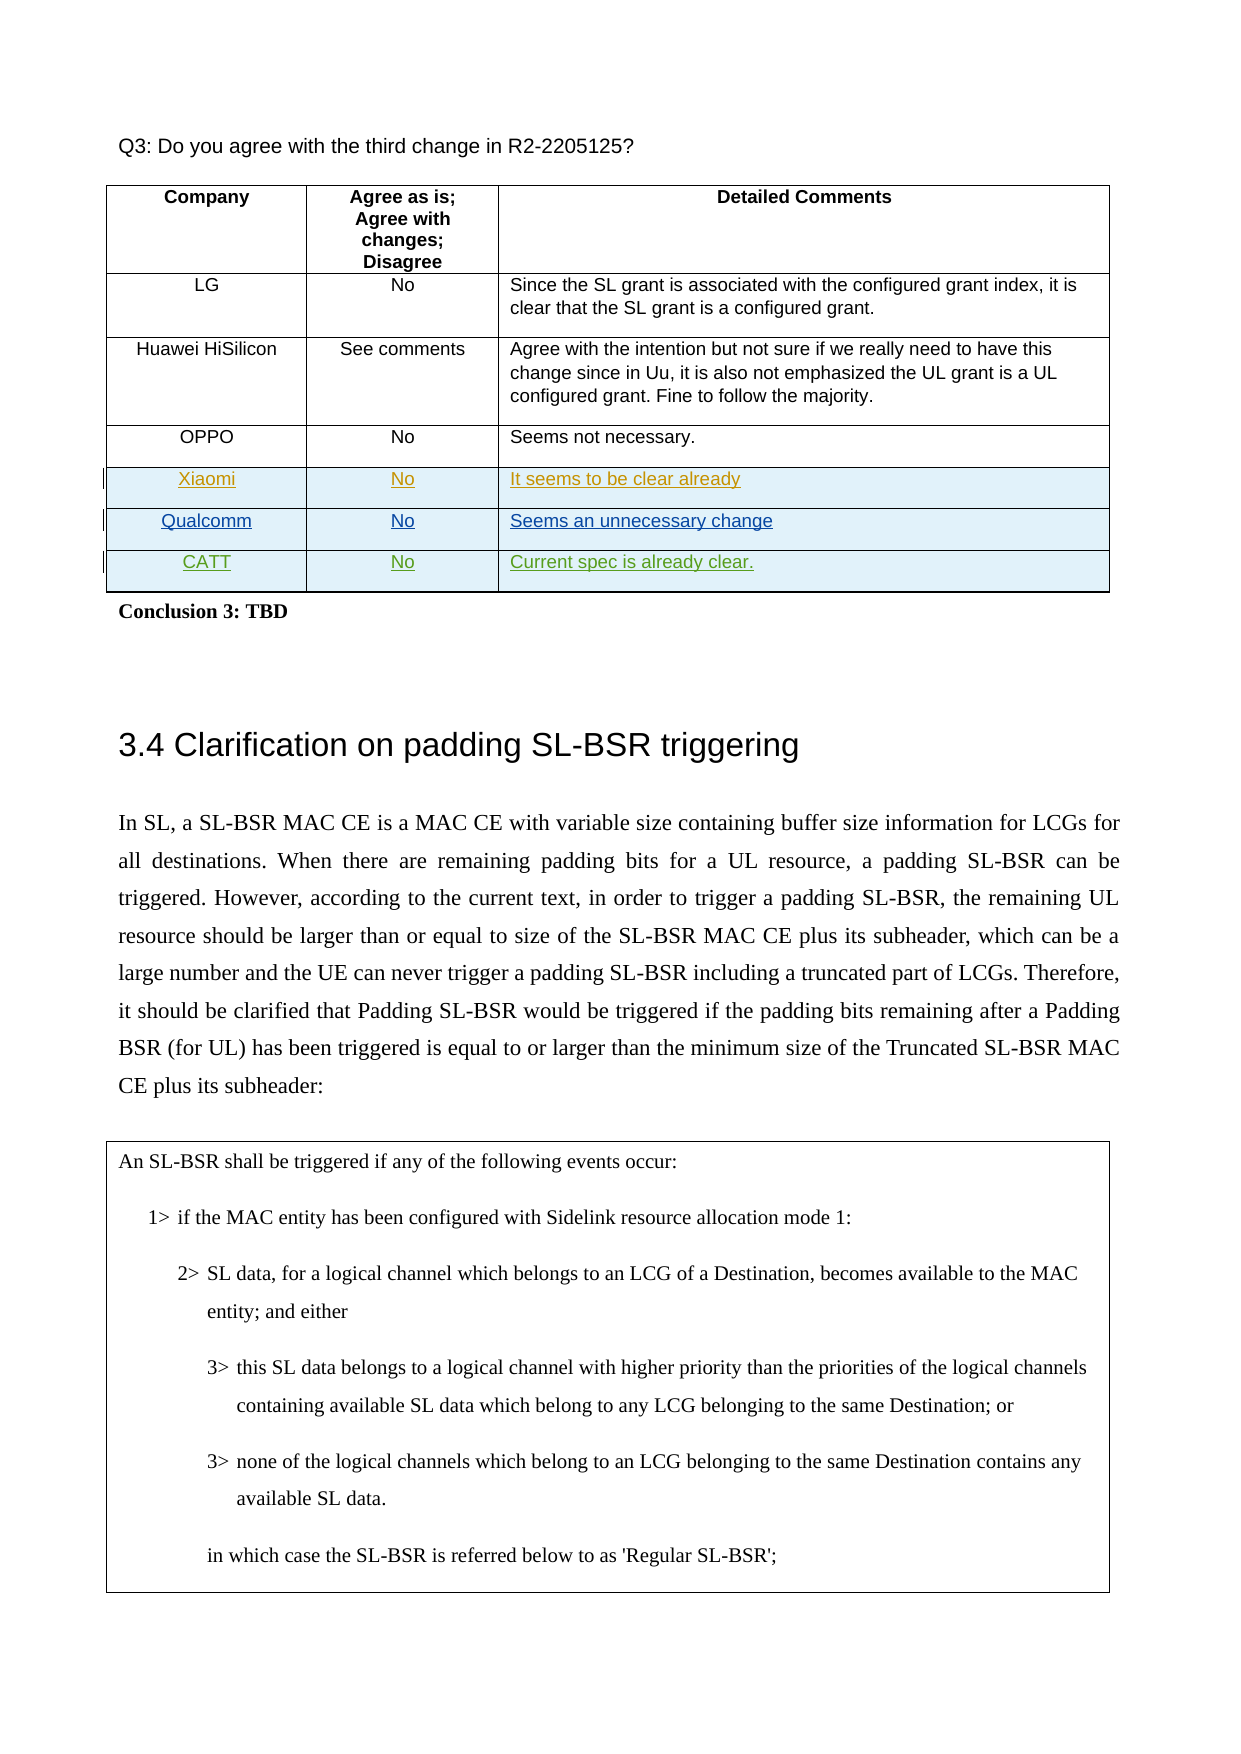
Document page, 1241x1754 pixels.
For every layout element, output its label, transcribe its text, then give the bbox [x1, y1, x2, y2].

table_cell Seems not necessary. [499, 426, 1109, 467]
table_cell OPPO [107, 426, 306, 467]
text In SL, a SL-BSR MAC CE is a MAC CE with variable size containing buffer size information for LCGs for all destinations. When there are remaining padding bits for a UL resource, a padding SL-BSR can be triggered. However, according to the current text, in order to trigger a padding SL-BSR, the remaining UL resource should be larger than or equal to size of the SL-BSR MAC CE plus its subheader, which can be a large number and the UE can never trigger a padding SL-BSR including a truncated part of LCGs. Therefore, it should be clarified that Padding SL-BSR would be triggered if the padding bits remaining after a Padding BSR (for UL) has been triggered is equal to or larger than the minimum size of the Truncated SL-BSR MAC CE plus its subheader: [118, 804, 1122, 1104]
table_cell Huawei HiSilicon [107, 338, 306, 425]
table_cell See comments [307, 338, 498, 425]
table_cell LG [107, 274, 306, 337]
table_header Agree as is; Agree with changes; Disagree [307, 186, 498, 272]
table_cell Agree with the intention but not sure if we really need to have this change since in Uu, it is also not emphasized the UL grant is a UL configured grant. Fine to follow the majority. [499, 338, 1109, 425]
subtitle 3.4 Clarification on padding SL-BSR triggering [118, 707, 1122, 782]
text Conclusion 3: TBD [118, 592, 1122, 630]
table_header Detailed Comments [499, 186, 1109, 272]
table_cell Since the SL grant is associated with the configured grant index, it is clear that the SL grant is a configured grant. [499, 274, 1109, 337]
text Q3: Do you agree with the third change in R2-2205125? [118, 127, 1122, 164]
table_header Company [107, 186, 306, 272]
table_cell No [307, 426, 498, 467]
table_cell No [307, 274, 498, 337]
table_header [107, 1142, 1109, 1592]
